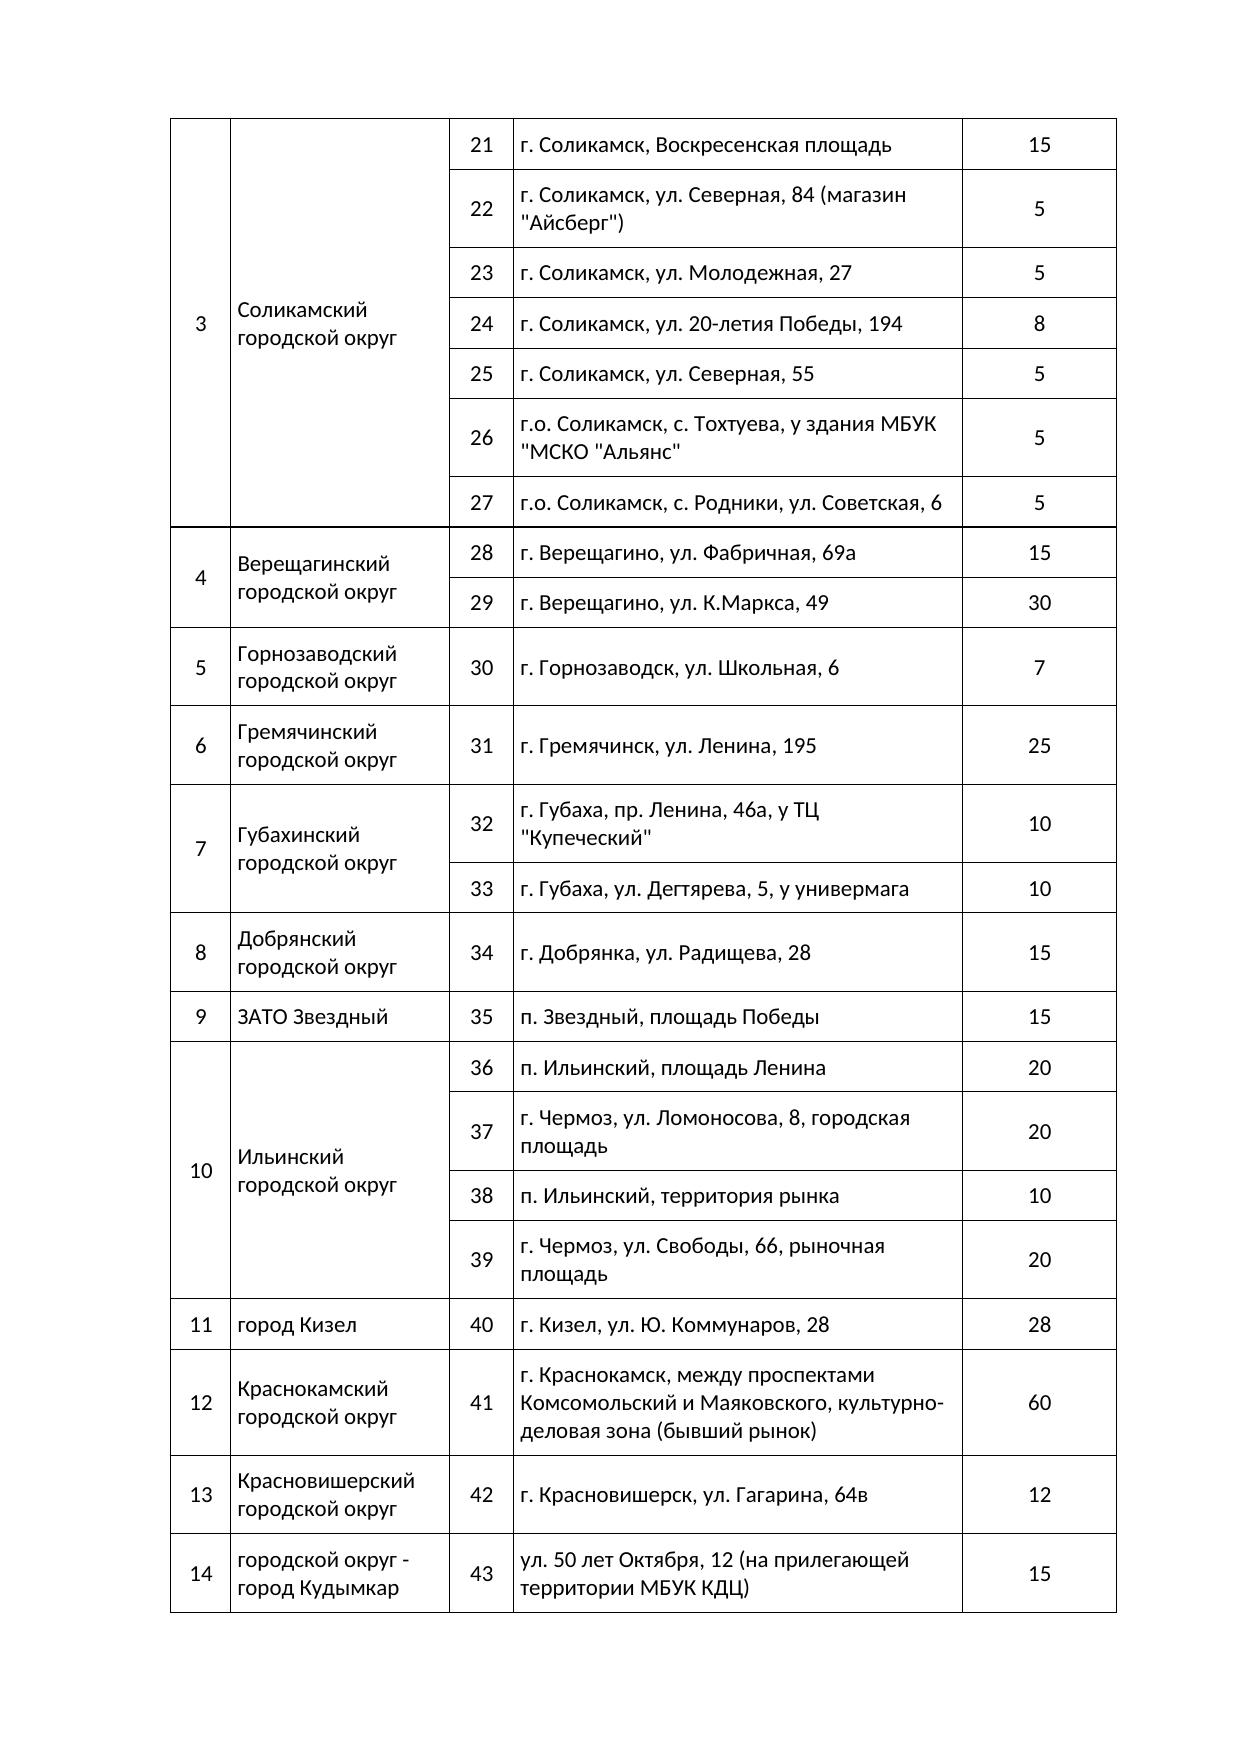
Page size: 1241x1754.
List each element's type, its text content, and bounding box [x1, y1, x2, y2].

table_cell г. Верещагино, ул. К.Маркса, 49 [514, 578, 962, 627]
table_cell 15 [963, 992, 1116, 1041]
table_cell 8 [171, 913, 230, 991]
table_cell 31 [450, 706, 513, 784]
table_cell 38 [450, 1171, 513, 1220]
table_cell ул. 50 лет Октября, 12 (на прилегающей территории МБУК КДЦ) [514, 1534, 962, 1612]
table_cell 28 [963, 1299, 1116, 1348]
table_cell Добрянский городской округ [231, 913, 449, 991]
table_cell 42 [450, 1456, 513, 1533]
table_cell 10 [963, 863, 1116, 912]
table_cell 60 [963, 1350, 1116, 1455]
table_cell Губахинский городской округ [231, 785, 449, 912]
table_cell 6 [171, 706, 230, 784]
table_cell 43 [450, 1534, 513, 1612]
table_cell 25 [963, 706, 1116, 784]
table_cell 12 [963, 1456, 1116, 1533]
table_cell п. Звездный, площадь Победы [514, 992, 962, 1041]
table_cell 14 [171, 1534, 230, 1612]
table_cell Соликамский городской округ [231, 119, 449, 526]
table_cell Ильинский городской округ [231, 1042, 449, 1298]
table_cell 29 [450, 578, 513, 627]
table_cell 3 [171, 119, 230, 526]
table_cell 24 [450, 298, 513, 347]
table_cell 15 [963, 119, 1116, 168]
table_cell 23 [450, 248, 513, 297]
table_cell г. Чермоз, ул. Ломоносова, 8, городская площадь [514, 1092, 962, 1169]
table_cell 13 [171, 1456, 230, 1533]
table_cell г. Краснокамск, между проспектами Комсомольский и Маяковского, культурно-деловая зона (бывший рынок) [514, 1350, 962, 1455]
table_cell город Кизел [231, 1299, 449, 1348]
table_cell 20 [963, 1042, 1116, 1091]
table_cell 20 [963, 1092, 1116, 1169]
table_cell 8 [963, 298, 1116, 347]
table_cell Красновишерский городской округ [231, 1456, 449, 1533]
table_cell 12 [171, 1350, 230, 1455]
table_cell Гремячинский городской округ [231, 706, 449, 784]
table_cell 36 [450, 1042, 513, 1091]
table_cell 32 [450, 785, 513, 862]
table_cell 33 [450, 863, 513, 912]
table_cell г. Верещагино, ул. Фабричная, 69а [514, 528, 962, 577]
table_cell 10 [963, 785, 1116, 862]
table_cell городской округ - город Кудымкар [231, 1534, 449, 1612]
table_cell Верещагинский городской округ [231, 528, 449, 627]
table_cell г. Соликамск, ул. Северная, 55 [514, 349, 962, 398]
table_cell Горнозаводский городской округ [231, 628, 449, 705]
table_cell г. Горнозаводск, ул. Школьная, 6 [514, 628, 962, 705]
table_cell 40 [450, 1299, 513, 1348]
table_cell 10 [171, 1042, 230, 1298]
table_cell 20 [963, 1221, 1116, 1298]
table_cell 15 [963, 913, 1116, 991]
table_cell 4 [171, 528, 230, 627]
table_cell г.о. Соликамск, с. Родники, ул. Советская, 6 [514, 477, 962, 526]
table_cell 5 [963, 399, 1116, 476]
table_cell 34 [450, 913, 513, 991]
table_cell 25 [450, 349, 513, 398]
table_cell г. Гремячинск, ул. Ленина, 195 [514, 706, 962, 784]
table_cell г. Кизел, ул. Ю. Коммунаров, 28 [514, 1299, 962, 1348]
table_cell г.о. Соликамск, с. Тохтуева, у здания МБУК "МСКО "Альянс" [514, 399, 962, 476]
table_cell г. Губаха, пр. Ленина, 46а, у ТЦ "Купеческий" [514, 785, 962, 862]
table_cell 37 [450, 1092, 513, 1169]
table_cell г. Соликамск, ул. Молодежная, 27 [514, 248, 962, 297]
table_cell 11 [171, 1299, 230, 1348]
table_cell п. Ильинский, территория рынка [514, 1171, 962, 1220]
table_cell 28 [450, 528, 513, 577]
table_cell 15 [963, 528, 1116, 577]
table_cell 15 [963, 1534, 1116, 1612]
table_cell 10 [963, 1171, 1116, 1220]
table_cell г. Чермоз, ул. Свободы, 66, рыночная площадь [514, 1221, 962, 1298]
table_cell г. Красновишерск, ул. Гагарина, 64в [514, 1456, 962, 1533]
table_cell 39 [450, 1221, 513, 1298]
table_cell 30 [963, 578, 1116, 627]
table_cell 21 [450, 119, 513, 168]
table_cell 35 [450, 992, 513, 1041]
table_cell 41 [450, 1350, 513, 1455]
table_cell 27 [450, 477, 513, 526]
table_cell 9 [171, 992, 230, 1041]
table_cell г. Губаха, ул. Дегтярева, 5, у универмага [514, 863, 962, 912]
table_cell 7 [171, 785, 230, 912]
table_cell г. Соликамск, ул. Северная, 84 (магазин "Айсберг") [514, 170, 962, 247]
table_cell 5 [963, 248, 1116, 297]
table_cell 7 [963, 628, 1116, 705]
table_cell 22 [450, 170, 513, 247]
table_cell 5 [963, 477, 1116, 526]
table_cell г. Соликамск, Воскресенская площадь [514, 119, 962, 168]
table_cell 26 [450, 399, 513, 476]
table_cell 5 [963, 170, 1116, 247]
table_cell 30 [450, 628, 513, 705]
table_cell г. Соликамск, ул. 20-летия Победы, 194 [514, 298, 962, 347]
table_cell Краснокамский городской округ [231, 1350, 449, 1455]
table_cell г. Добрянка, ул. Радищева, 28 [514, 913, 962, 991]
table_cell ЗАТО Звездный [231, 992, 449, 1041]
table_cell п. Ильинский, площадь Ленина [514, 1042, 962, 1091]
table_cell 5 [963, 349, 1116, 398]
table_cell 5 [171, 628, 230, 705]
